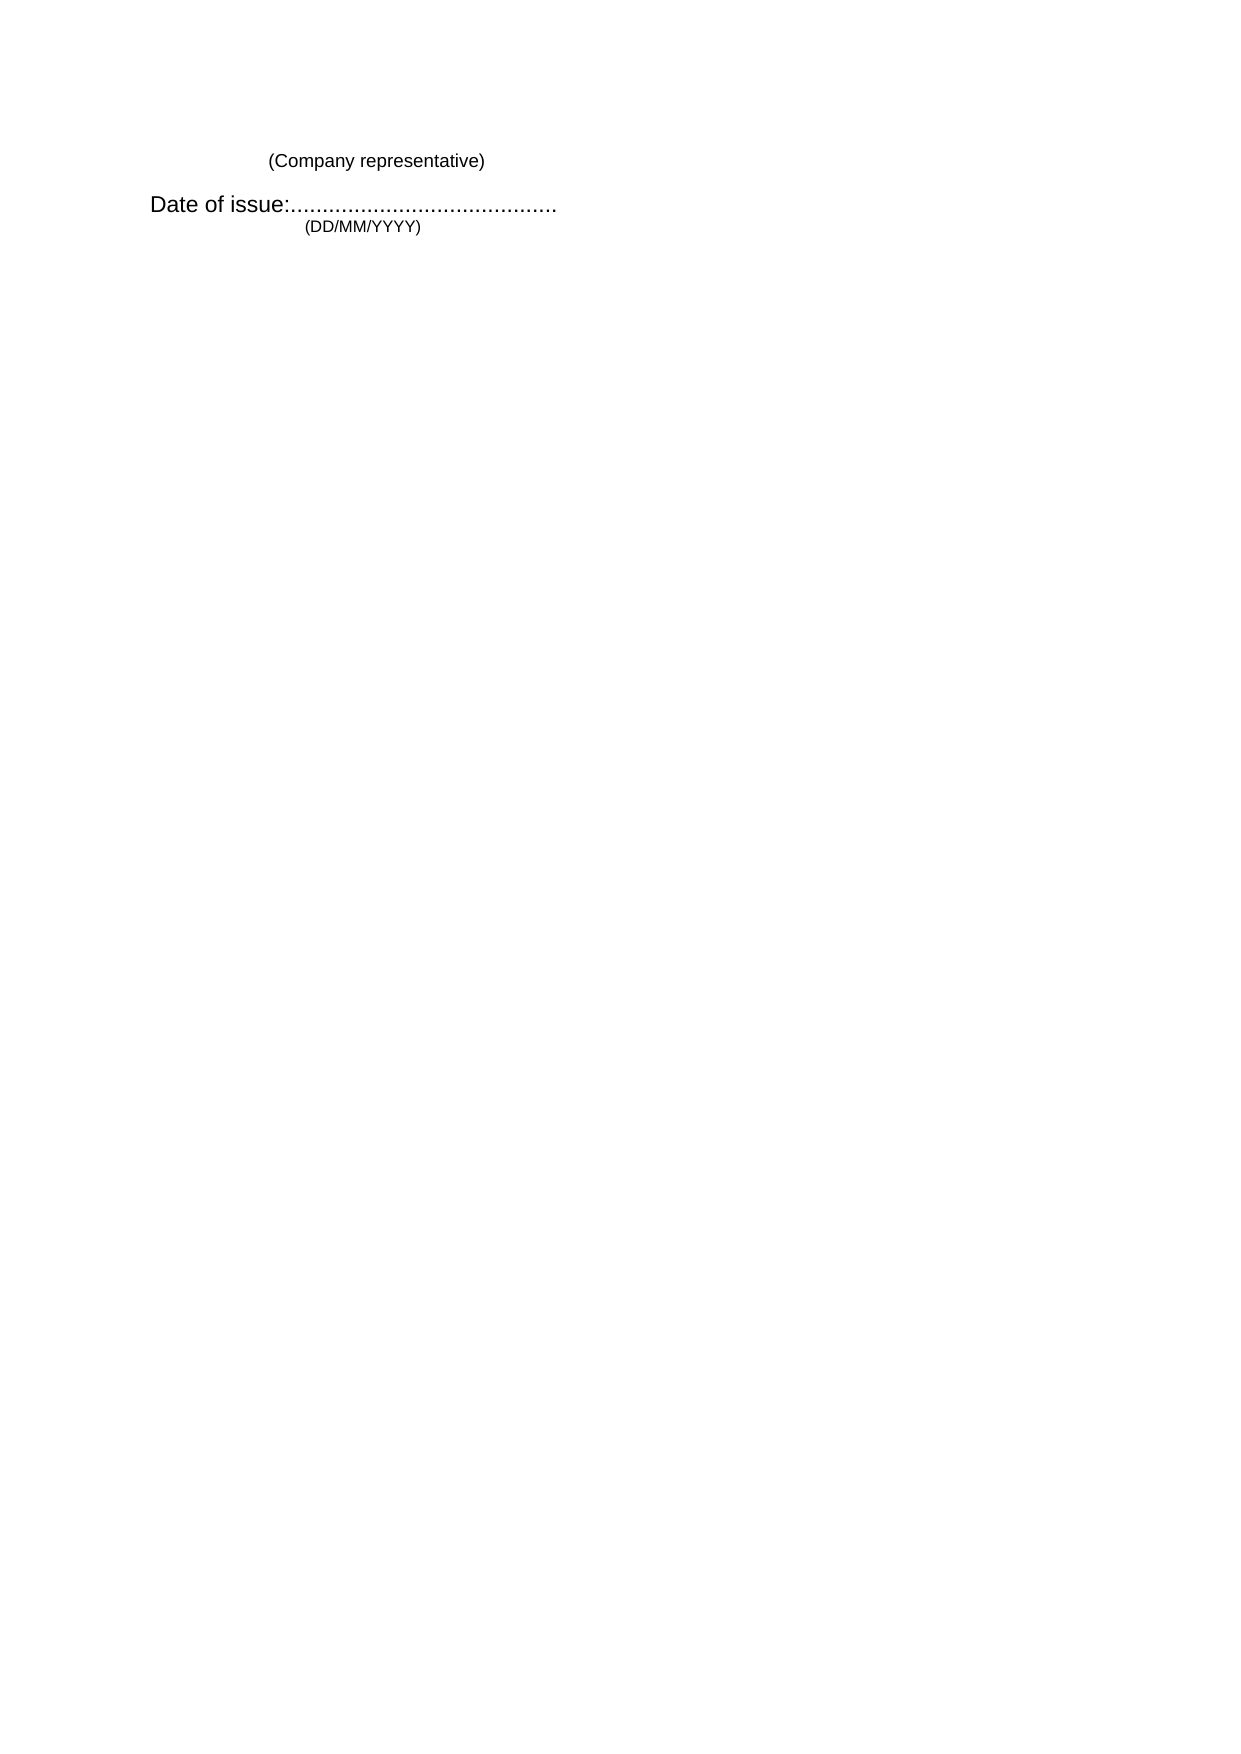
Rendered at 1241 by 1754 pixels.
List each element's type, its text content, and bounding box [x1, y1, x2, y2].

text (Company representative) [150, 150, 1149, 172]
text (DD/MM/YYYY) [150, 217, 1149, 236]
text Date of issue:.......................................... [150, 191, 1149, 217]
